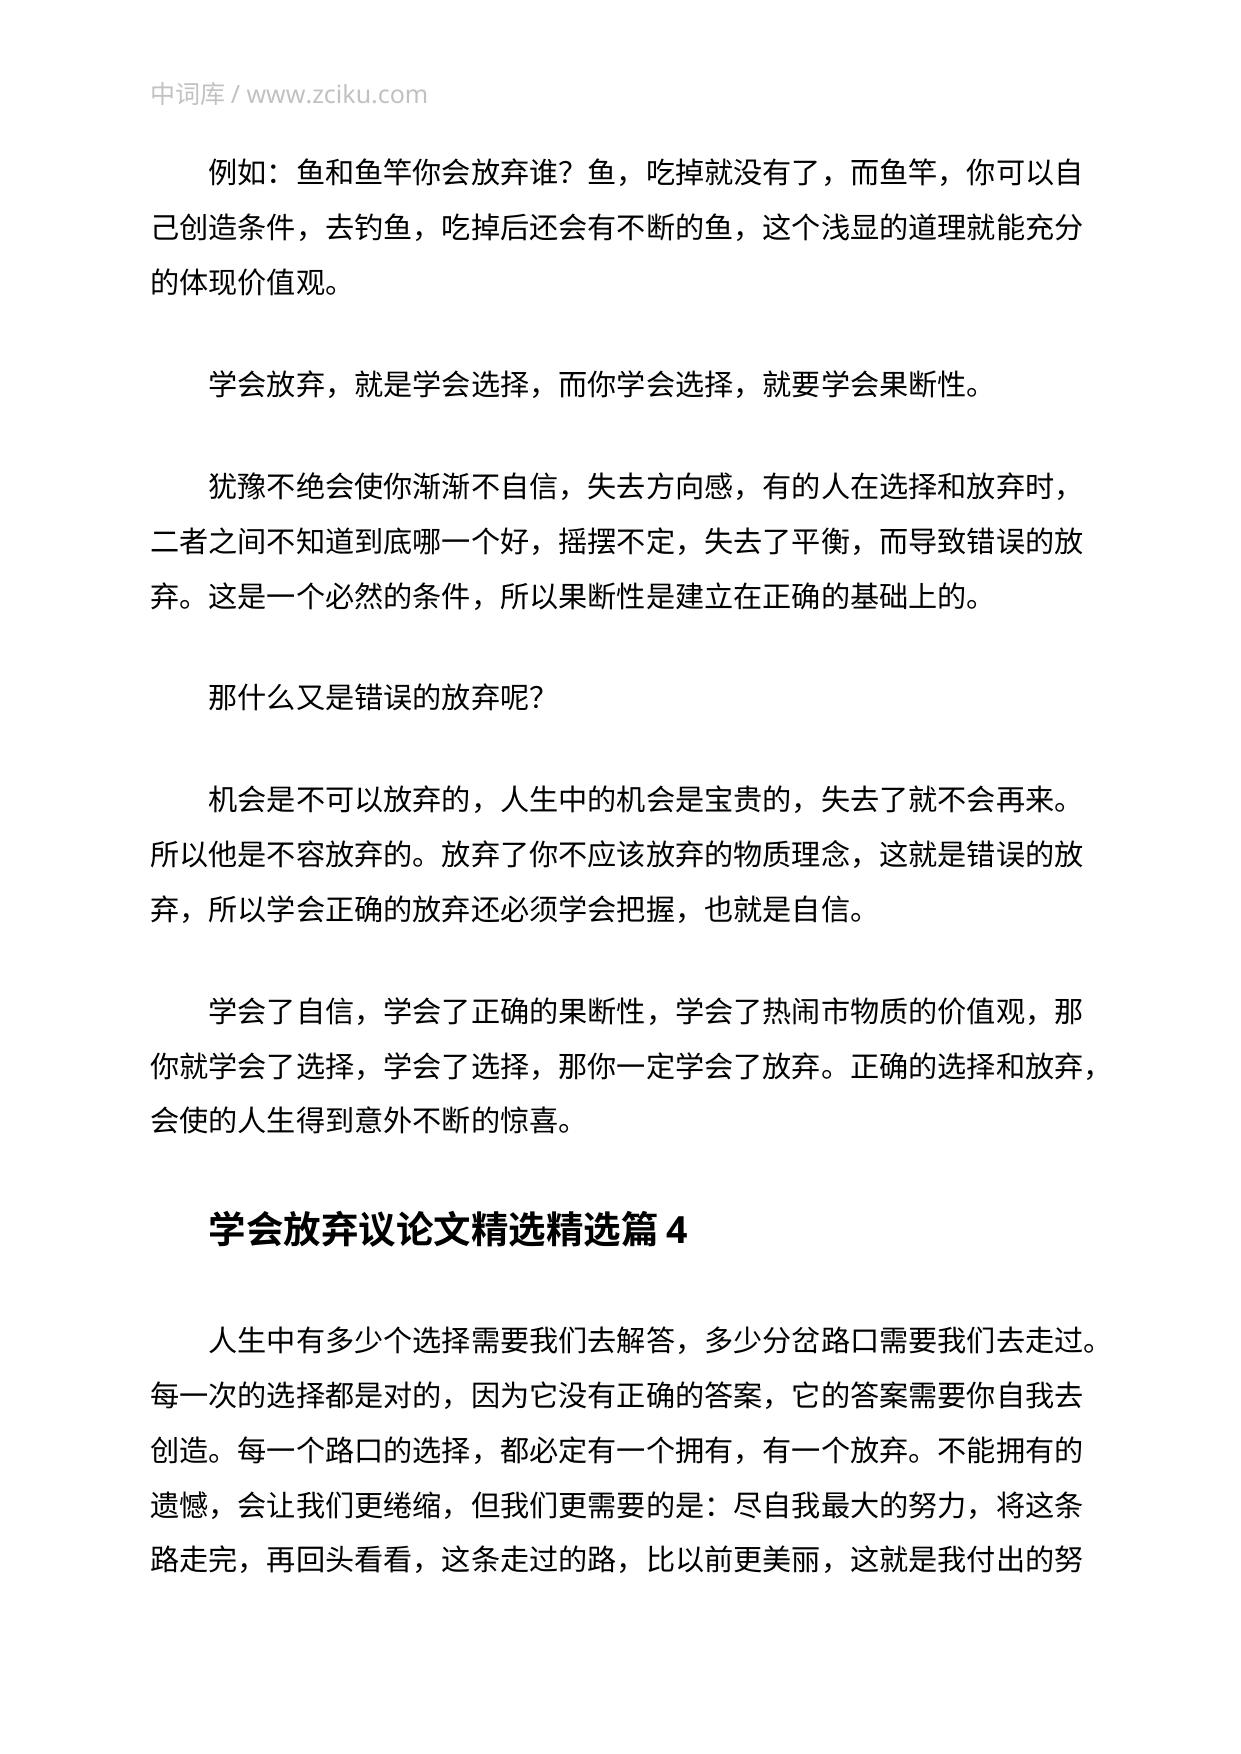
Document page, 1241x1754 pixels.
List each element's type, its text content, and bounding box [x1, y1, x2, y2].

text 那什么又是错误的放弃呢？ [150, 675, 1090, 717]
text 学会放弃议论文精选精选篇4 [150, 1200, 1090, 1254]
text 机会是不可以放弃的，人生中的机会是宝贵的，失去了就不会再来。所以他是不容放弃的。放弃了你不应该放弃的物质理念，这就是错误的放弃，所以学会正确的放弃还必须学会把握，也就是自信。 [150, 777, 1090, 929]
text 学会了自信，学会了正确的果断性，学会了热闹市物质的价值观，那你就学会了选择，学会了选择，那你一定学会了放弃。正确的选择和放弃，会使的人生得到意外不断的惊喜。 [150, 988, 1090, 1140]
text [150, 1317, 1090, 1579]
text 犹豫不绝会使你渐渐不自信，失去方向感，有的人在选择和放弃时，二者之间不知道到底哪一个好，摇摆不定，失去了平衡，而导致错误的放弃。这是一个必然的条件，所以果断性是建立在正确的基础上的。 [150, 463, 1090, 615]
text 学会放弃，就是学会选择，而你学会选择，就要学会果断性。 [150, 362, 1090, 404]
text 例如：鱼和鱼竿你会放弃谁？鱼，吃掉就没有了，而鱼竿，你可以自己创造条件，去钓鱼，吃掉后还会有不断的鱼，这个浅显的道理就能充分的体现价值观。 [150, 150, 1090, 302]
